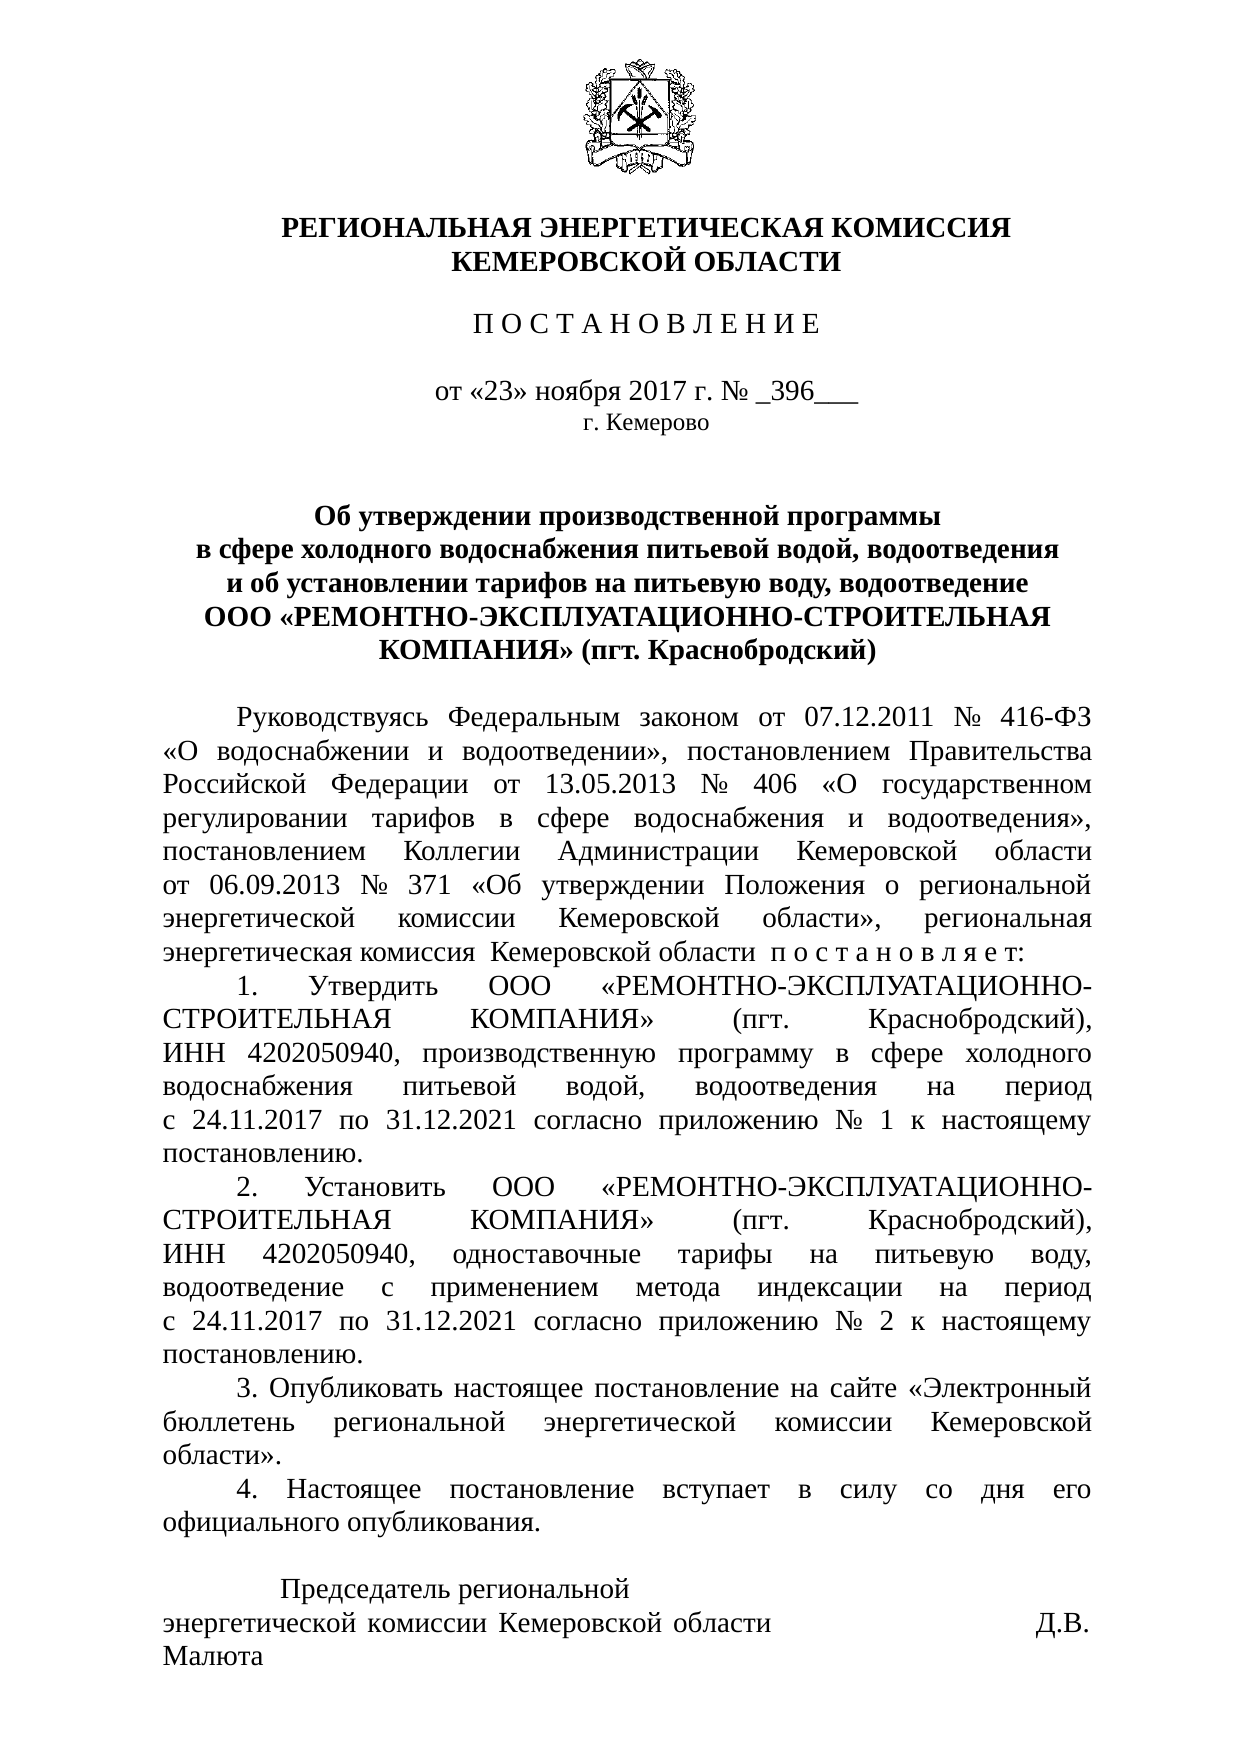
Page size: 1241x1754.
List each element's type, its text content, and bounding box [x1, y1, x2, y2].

text энергетической комиссии Кемеровской области Д.В. Малюта [162, 1605, 1092, 1672]
text от «23» ноября 2017 г. № _396___ [200, 373, 1092, 407]
text Об утверждении производственной программы [162, 498, 1092, 532]
text 4. Настоящее постановление вступает в силу со дня его официального опубликования. [162, 1471, 1092, 1538]
subtitle РЕГИОНАЛЬНАЯ ЭНЕРГЕТИЧЕСКАЯ КОМИССИЯ [200, 211, 1092, 244]
text Председатель региональной [162, 1571, 1092, 1605]
text Руководствуясь Федеральным законом от 07.12.2011 № 416-ФЗ «О водоснабжении и водоотведении», постановлением Правительства Российской Федерации от 13.05.2013 № 406 «О государственном регулировании тарифов в сфере водоснабжения и водоотведения», постановлением Коллегии Администрации Кемеровской области от 06.09.2013 № 371 «Об утверждении Положения о региональной энергетической комиссии Кемеровской области», региональная энергетическая комиссия Кемеровской области п о с т а н о в л я е т: [162, 699, 1092, 968]
picture [581, 57, 700, 177]
text 1. Утвердить ООО «РЕМОНТНО-ЭКСПЛУАТАЦИОННО-СТРОИТЕЛЬНАЯ КОМПАНИЯ» (пгт. Краснобродский), ИНН 4202050940, производственную программу в сфере холодного водоснабжения питьевой водой, водоотведения на период с 24.11.2017 по 31.12.2021 согласно приложению № 1 к настоящему постановлению. [162, 968, 1092, 1169]
text 2. Установить ООО «РЕМОНТНО-ЭКСПЛУАТАЦИОННО-СТРОИТЕЛЬНАЯ КОМПАНИЯ» (пгт. Краснобродский), ИНН 4202050940, одноставочные тарифы на питьевую воду, водоотведение с применением метода индексации на период с 24.11.2017 по 31.12.2021 согласно приложению № 2 к настоящему постановлению. [162, 1169, 1092, 1370]
text ООО «РЕМОНТНО-ЭКСПЛУАТАЦИОННО-СТРОИТЕЛЬНАЯ КОМПАНИЯ» (пгт. Краснобродский) [162, 599, 1092, 666]
text 3. Опубликовать настоящее постановление на сайте «Электронный бюллетень региональной энергетической комиссии Кемеровской области». [162, 1370, 1092, 1471]
text в сфере холодного водоснабжения питьевой водой, водоотведения [162, 532, 1092, 565]
text и об установлении тарифов на питьевую воду, водоотведение [162, 565, 1092, 599]
subtitle П О С Т А Н О В Л Е Н И Е [200, 306, 1092, 340]
subtitle КЕМЕРОВСКОЙ ОБЛАСТИ [200, 244, 1092, 278]
text г. Кемерово [200, 407, 1092, 436]
